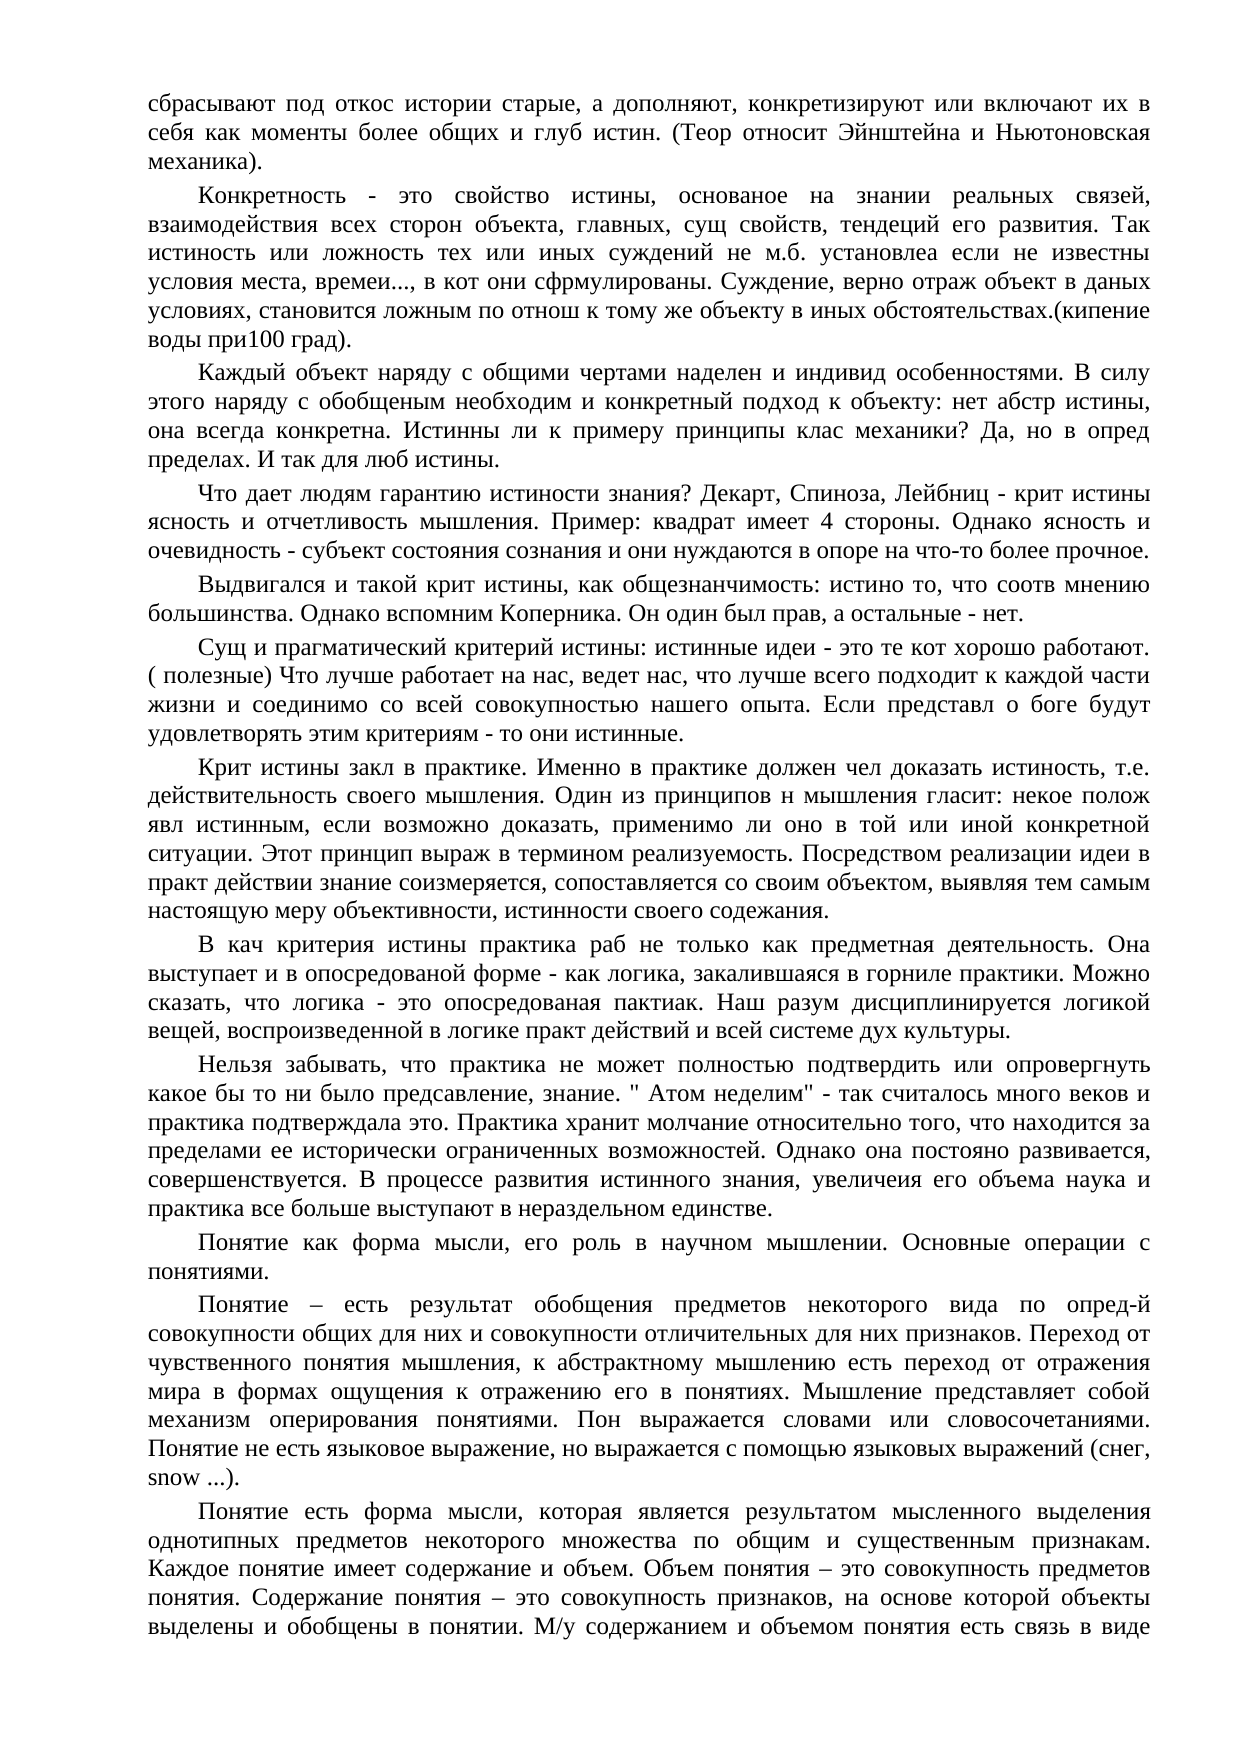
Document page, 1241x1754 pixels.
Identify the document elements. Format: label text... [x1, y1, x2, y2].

text Выдвигался и такой крит истины, как общезнанчимость: истино то, что соотв мнению большинства. Однако вспомним Коперника. Он один был прав, а остальные - нет. [148, 569, 1152, 626]
text В кач критерия истины практика раб не только как предметная деятельность. Она выступает и в опосредованой форме - как логика, закалившаяся в горниле практики. Можно сказать, что логика - это опосредованая пактиак. Наш разум дисциплинируется логикой вещей, воспроизведенной в логике практ действий и всей системе дух культуры. [148, 929, 1152, 1044]
text Конкретность - это свойство истины, основаное на знании реальных связей, взаимодействия всех сторон объекта, главных, сущ свойств, тендеций его развития. Так истиность или ложность тех или иных суждений не м.б. установлеа если не известны условия места, времеи..., в кот они сфрмулированы. Суждение, верно отраж объект в даных условиях, становится ложным по отнош к тому же объекту в иных обстоятельствах.(кипение воды при100 град). [148, 180, 1152, 352]
text Сущ и прагматический критерий истины: истинные идеи - это те кот хорошо работают.( полезные) Что лучше работает на нас, ведет нас, что лучше всего подходит к каждой части жизни и соединимо со всей совокупностью нашего опыта. Если представл о боге будут удовлетворять этим критериям - то они истинные. [148, 632, 1152, 747]
text Что дает людям гарантию истиности знания? Декарт, Спиноза, Лейбниц - крит истины ясность и отчетливость мышления. Пример: квадрат имеет 4 стороны. Однако ясность и очевидность - субъект состояния сознания и они нуждаются в опоре на что-то более прочное. [148, 478, 1152, 564]
text Крит истины закл в практике. Именно в практике должен чел доказать истиность, т.е. действительность своего мышления. Один из принципов н мышления гласит: некое полож явл истинным, если возможно доказать, применимо ли оно в той или иной конкретной ситуации. Этот принцип выраж в термином реализуемость. Посредством реализации идеи в практ действии знание соизмеряется, сопоставляется со своим объектом, выявляя тем самым настоящую меру объективности, истинности своего содежания. [148, 752, 1152, 924]
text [148, 1496, 1152, 1640]
text Нельзя забывать, что практика не может полностью подтвердить или опровергнуть какое бы то ни было предсавление, знание. " Атом неделим" - так считалось много веков и практика подтверждала это. Практика хранит молчание относительно того, что находится за пределами ее исторически ограниченных возможностей. Однако она постояно развивается, совершенствуется. В процессе развития истинного знания, увеличеия его объема наука и практика все больше выступают в нераздельном единстве. [148, 1049, 1152, 1222]
text Понятие – есть результат обобщения предметов некоторого вида по опред-й совокупности общих для них и совокупности отличительных для них признаков. Переход от чувственного понятия мышления, к абстрактному мышлению есть переход от отражения мира в формах ощущения к отражению его в понятиях. Мышление представляет собой механизм оперирования понятиями. Пон выражается словами или словосочетаниями. Понятие не есть языковое выражение, но выражается с помощью языковых выражений (снег, snow ...). [148, 1289, 1152, 1491]
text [148, 88, 1152, 175]
text Понятие как форма мысли, его роль в научном мышлении. Основные операции с понятиями. [148, 1227, 1152, 1284]
text Каждый объект наряду с общими чертами наделен и индивид особенностями. В силу этого наряду с обобщеным необходим и конкретный подход к объекту: нет абстр истины, она всегда конкретна. Истинны ли к примеру принципы клас механики? Да, но в опред пределах. И так для люб истины. [148, 357, 1152, 472]
